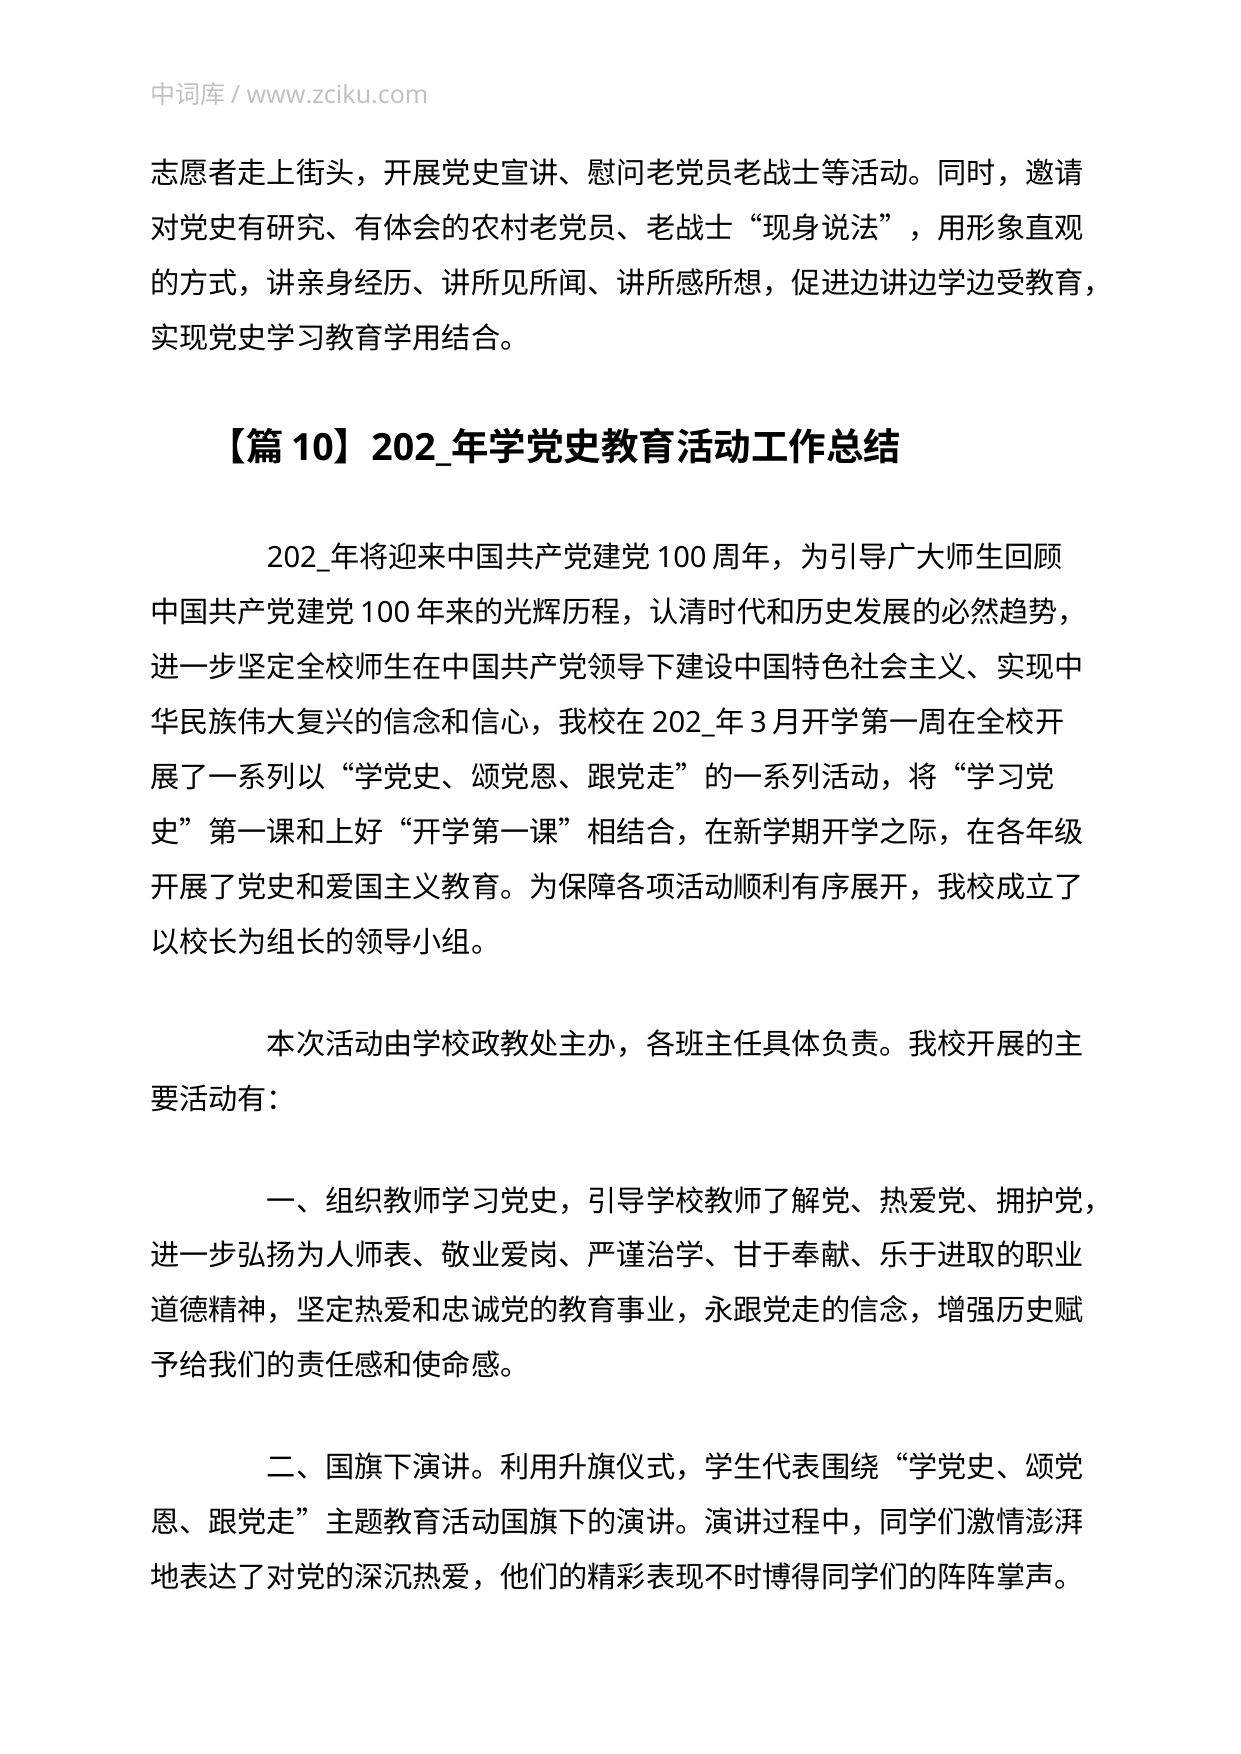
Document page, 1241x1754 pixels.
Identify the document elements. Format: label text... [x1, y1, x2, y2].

text 【篇10】202_年学党史教育活动工作总结 [150, 416, 1090, 471]
text 一、组织教师学习党史，引导学校教师了解党、热爱党、拥护党，进一步弘扬为人师表、敬业爱岗、严谨治学、甘于奉献、乐于进取的职业道德精神，坚定热爱和忠诚党的教育事业，永跟党走的信念，增强历史赋予给我们的责任感和使命感。 [150, 1177, 1090, 1384]
text 本次活动由学校政教处主办，各班主任具体负责。我校开展的主要活动有： [150, 1020, 1090, 1118]
text 二、国旗下演讲。利用升旗仪式，学生代表围绕“学党史、颂党恩、跟党走”主题教育活动国旗下的演讲。演讲过程中，同学们激情澎湃地表达了对党的深沉热爱，他们的精彩表现不时博得同学们的阵阵掌声。 [150, 1443, 1090, 1596]
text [150, 150, 1090, 357]
text 202_年将迎来中国共产党建党100周年，为引导广大师生回顾中国共产党建党100年来的光辉历程，认清时代和历史发展的必然趋势，进一步坚定全校师生在中国共产党领导下建设中国特色社会主义、实现中华民族伟大复兴的信念和信心，我校在202_年3月开学第一周在全校开展了一系列以“学党史、颂党恩、跟党走”的一系列活动，将“学习党史”第一课和上好“开学第一课”相结合，在新学期开学之际，在各年级开展了党史和爱国主义教育。为保障各项活动顺利有序展开，我校成立了以校长为组长的领导小组。 [150, 534, 1090, 961]
